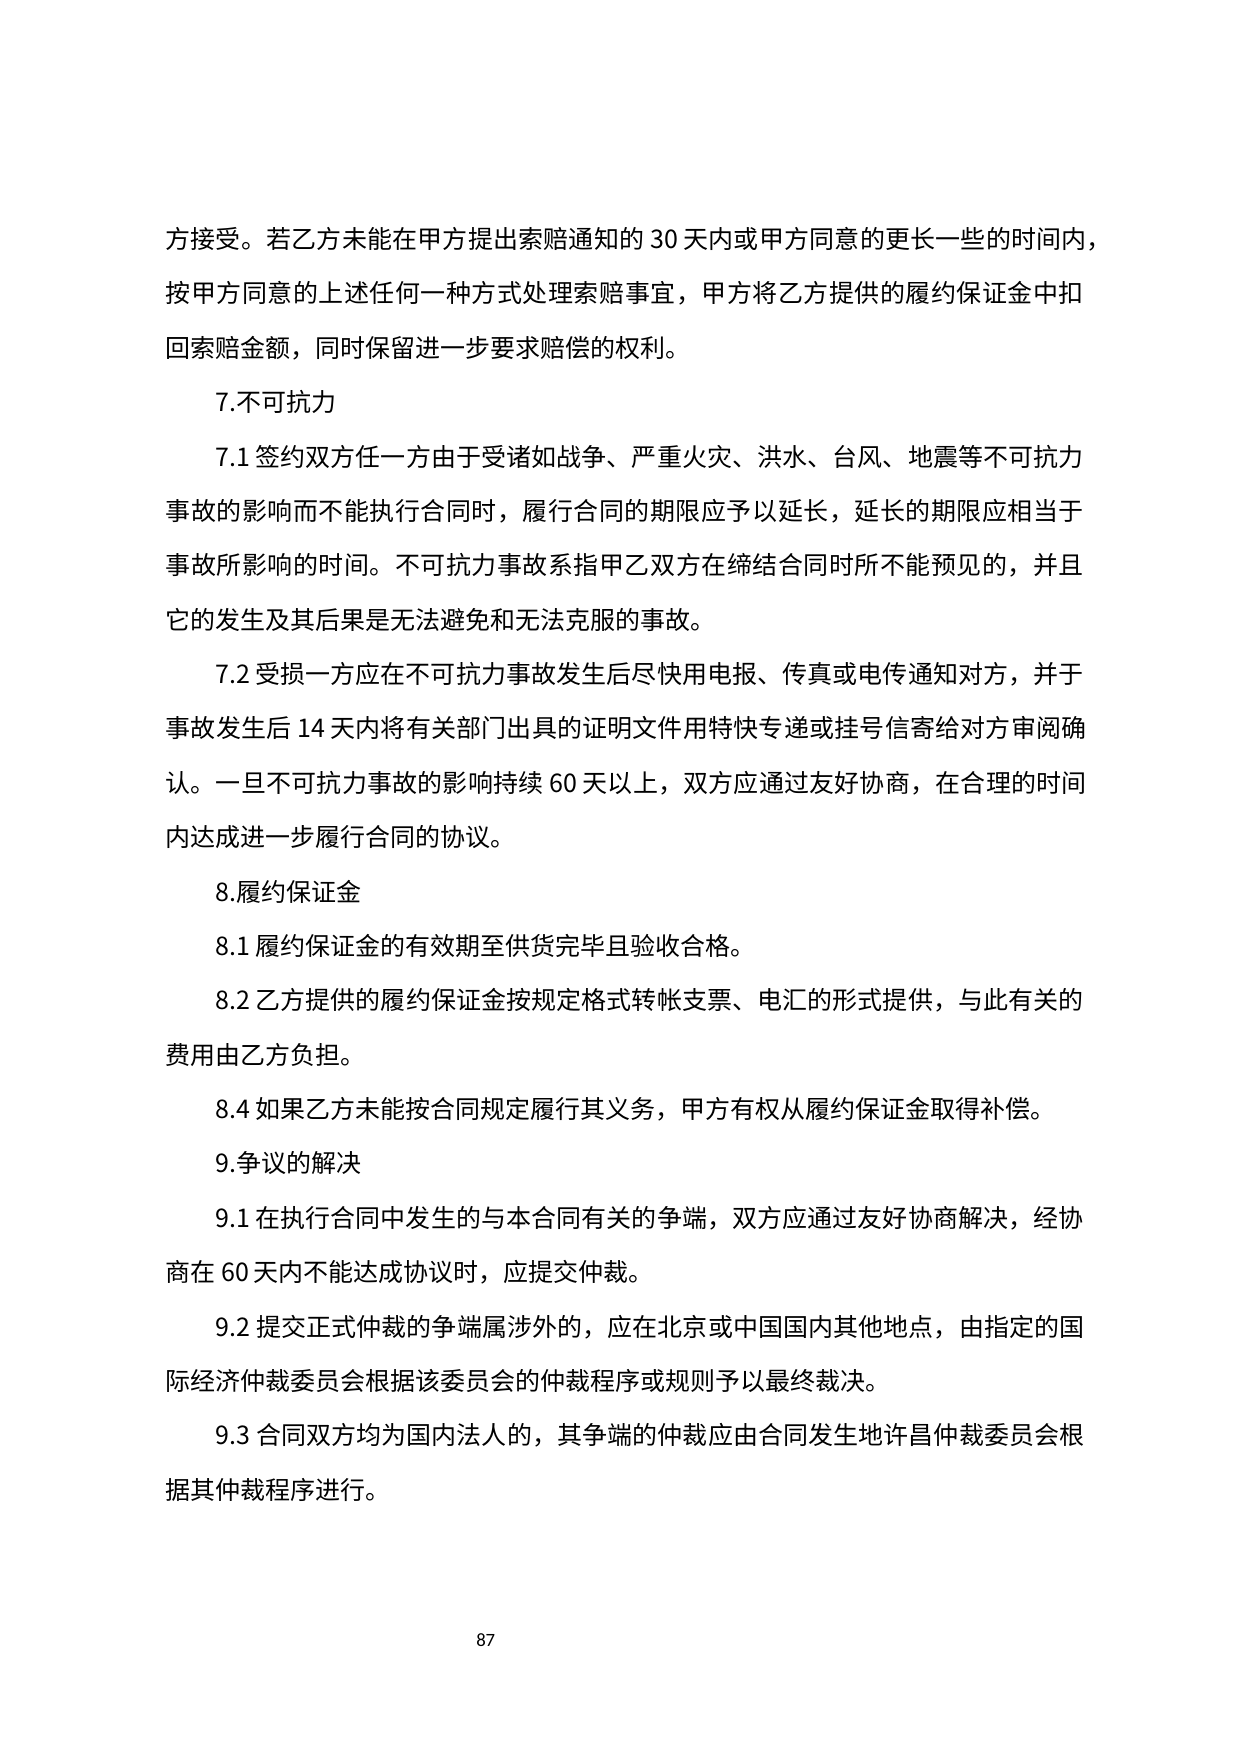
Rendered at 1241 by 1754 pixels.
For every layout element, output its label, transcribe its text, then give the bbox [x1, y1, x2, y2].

text 9.3 合同双方均为国内法人的，其争端的仲裁应由合同发生地许昌仲裁委员会根据其仲裁程序进行。 [165, 1416, 1087, 1506]
text 7.2受损一方应在不可抗力事故发生后尽快用电报、传真或电传通知对方，并于事故发生后 14天内将有关部门出具的证明文件用特快专递或挂号信寄给对方审阅确认。一旦不可抗力事故的影响持续 60天以上，双方应通过友好协商，在合理的时间内达成进一步履行合同的协议。 [165, 654, 1087, 854]
text 9.1在执行合同中发生的与本合同有关的争端，双方应通过友好协商解决，经协商在 60天内不能达成协议时，应提交仲裁。 [165, 1198, 1087, 1289]
text 8.2乙方提供的履约保证金按规定格式转帐支票、电汇的形式提供，与此有关的费用由乙方负担。 [165, 981, 1087, 1071]
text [165, 219, 1087, 364]
text 9.2 提交正式仲裁的争端属涉外的，应在北京或中国国内其他地点，由指定的国际经济仲裁委员会根据该委员会的仲裁程序或规则予以最终裁决。 [165, 1307, 1087, 1398]
text 8.4如果乙方未能按合同规定履行其义务，甲方有权从履约保证金取得补偿。 [165, 1089, 1087, 1126]
text 9.争议的解决 [165, 1144, 1087, 1180]
text 8.1履约保证金的有效期至供货完毕且验收合格。 [165, 926, 1087, 963]
text 7.1签约双方任一方由于受诸如战争、严重火灾、洪水、台风、地震等不可抗力事故的影响而不能执行合同时，履行合同的期限应予以延长，延长的期限应相当于事故所影响的时间。不可抗力事故系指甲乙双方在缔结合同时所不能预见的，并且它的发生及其后果是无法避免和无法克服的事故。 [165, 437, 1087, 636]
text 7.不可抗力 [165, 383, 1087, 419]
text 8.履约保证金 [165, 872, 1087, 908]
